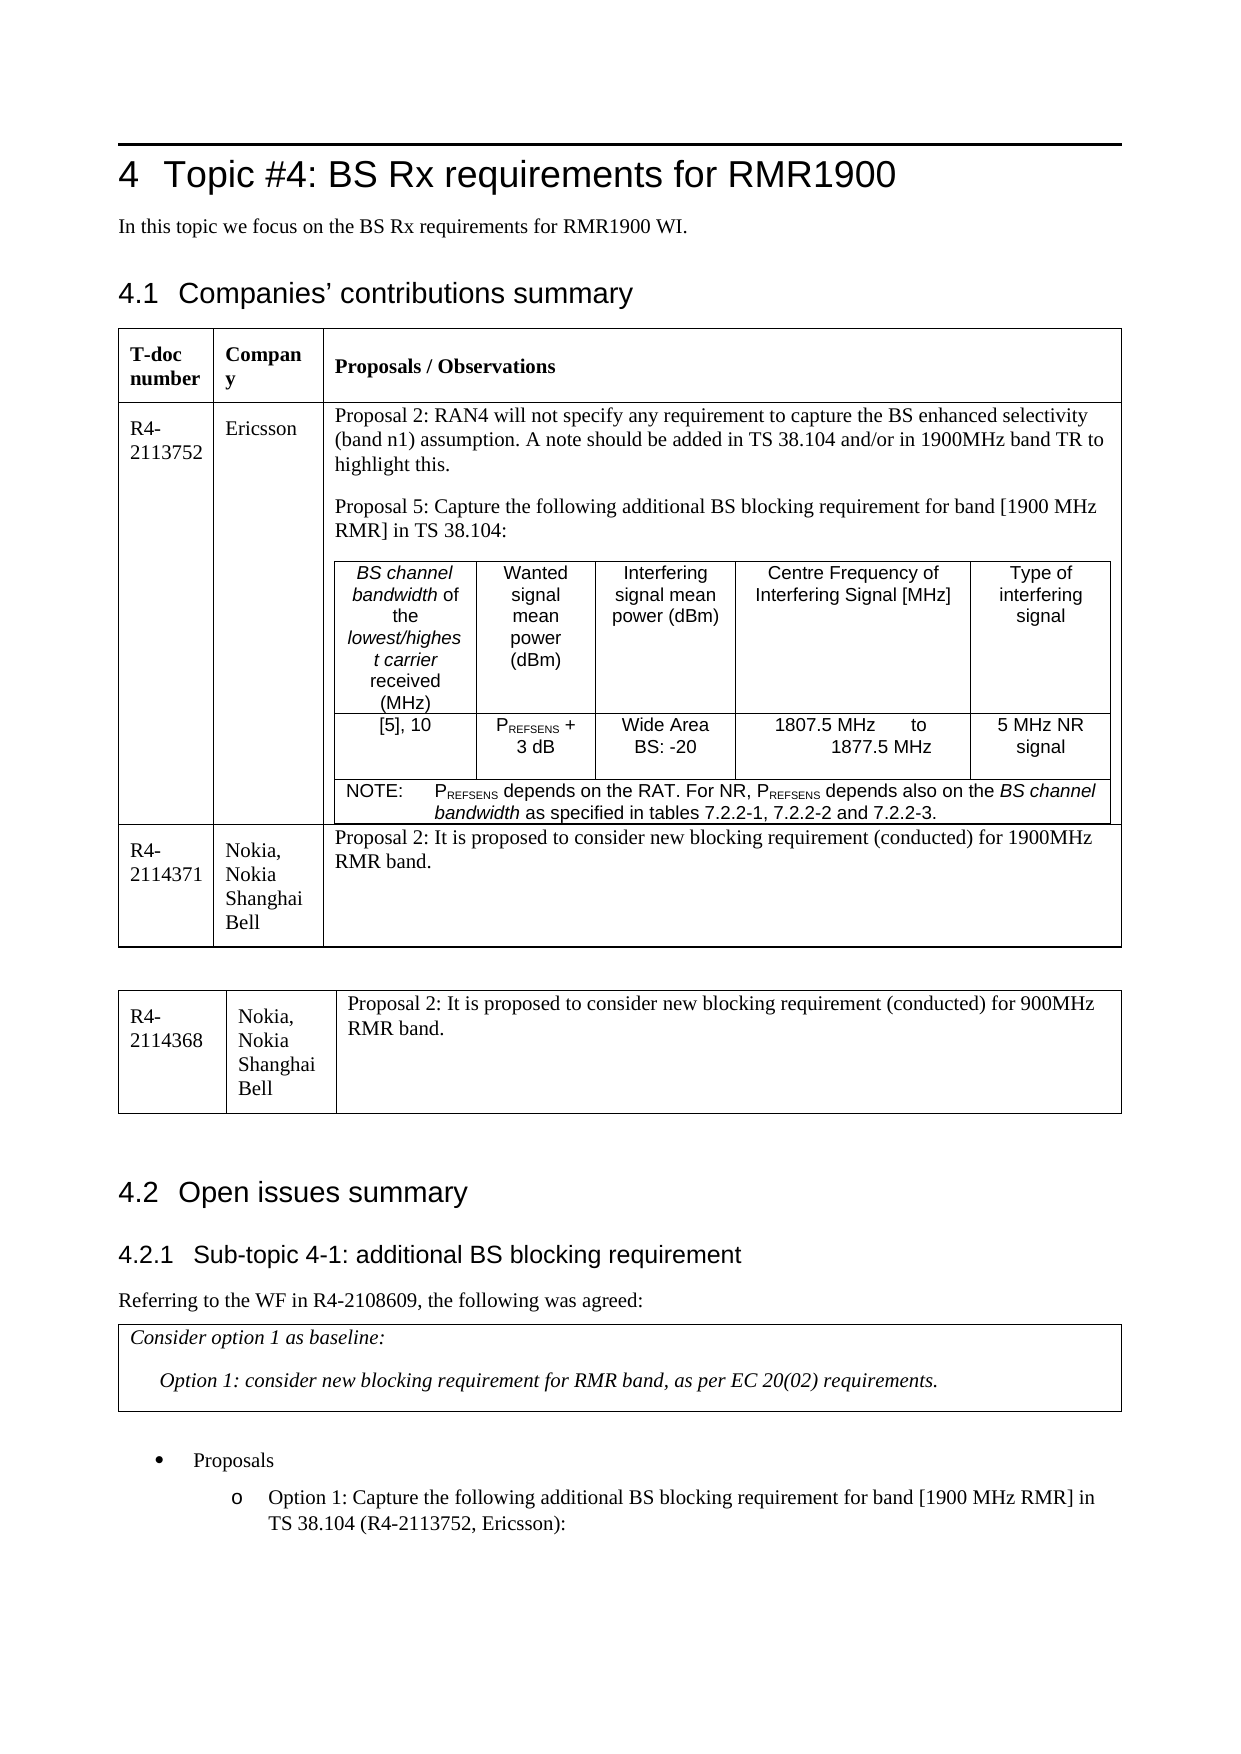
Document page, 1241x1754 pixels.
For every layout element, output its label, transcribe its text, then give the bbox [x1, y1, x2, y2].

table_header Consider option 1 as baseline: Option 1: consider new blocking requirement for RMR band, as per EC 20(02) requirements. [119, 1325, 1121, 1411]
subtitle Sub-topic 4-1: additional BS blocking requirement [118, 1240, 1122, 1269]
subtitle Companies’ contributions summary [118, 276, 1122, 309]
subtitle Topic #4: BS Rx requirements for RMR1900 [118, 146, 1122, 196]
subtitle Open issues summary [118, 1175, 1122, 1209]
list Proposals [156, 1448, 1122, 1472]
text In this topic we focus on the BS Rx requirements for RMR1900 WI. [118, 214, 1122, 238]
table_cell Proposal 2: It is proposed to consider new blocking requirement (conducted) for 1900MHz RMR band. [324, 825, 1121, 946]
table_cell Proposal 2: RAN4 will not specify any requirement to capture the BS enhanced selectivity (band n1) assumption. A note should be added in TS 38.104 and/or in 1900MHz band TR to highlight this. Proposal 5: Capture the following additional BS blocking requirement for band [1900 MHz RMR] in TS 38.104: [324, 403, 1121, 824]
table_cell Nokia, Nokia Shanghai Bell [214, 825, 323, 946]
table_cell R4-2113752 [119, 403, 213, 824]
table_header Proposal 2: It is proposed to consider new blocking requirement (conducted) for 900MHz RMR band. [337, 991, 1121, 1113]
table_header T-doc number [119, 329, 213, 402]
table_header Proposals / Observations [324, 329, 1121, 402]
table_header R4-2114368 [119, 991, 226, 1113]
table_header Company [214, 329, 323, 402]
table_cell R4-2114371 [119, 825, 213, 946]
table_cell Ericsson [214, 403, 323, 824]
table_header Nokia, Nokia Shanghai Bell [227, 991, 336, 1113]
text Referring to the WF in R4-2108609, the following was agreed: [118, 1287, 1122, 1312]
list Option 1: Capture the following additional BS blocking requirement for band [1900 MHz RMR] in TS 38.104 (R4-2113752, Ericsson): [231, 1485, 1122, 1535]
